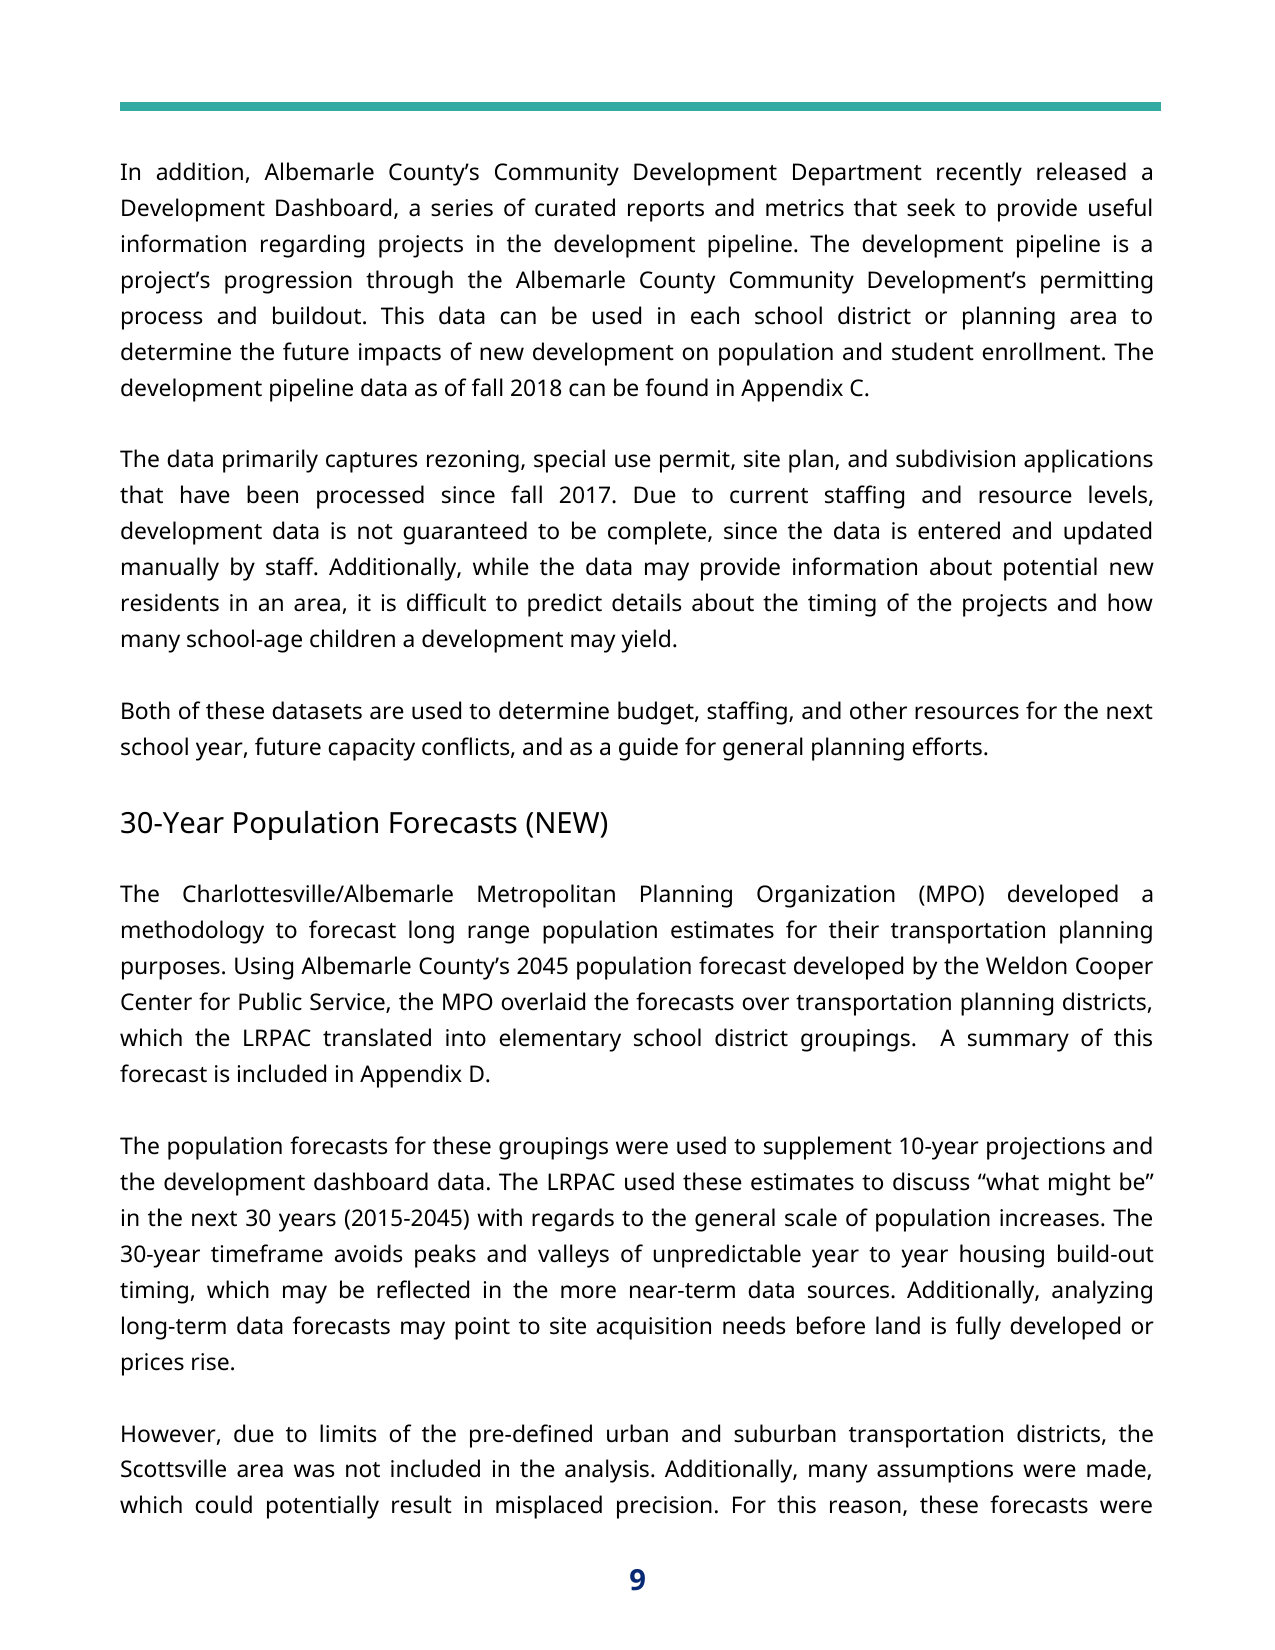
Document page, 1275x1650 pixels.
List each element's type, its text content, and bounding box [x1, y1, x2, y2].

text The Charlottesville/Albemarle Metropolitan Planning Organization (MPO) developed a methodology to forecast long range population estimates for their transportation planning purposes. Using Albemarle County’s 2045 population forecast developed by the Weldon Cooper Center for Public Service, the MPO overlaid the forecasts over transportation planning districts, which the LRPAC translated into elementary school district groupings. A summary of this forecast is included in Appendix D. [120, 878, 1155, 1089]
text The population forecasts for these groupings were used to supplement 10-year projections and the development dashboard data. The LRPAC used these estimates to discuss “what might be” in the next 30 years (2015-2045) with regards to the general scale of population increases. The 30-year timeframe avoids peaks and valleys of unpredictable year to year housing build-out timing, which may be reflected in the more near-term data sources. Additionally, analyzing long-term data forecasts may point to site acquisition needs before land is fully developed or prices rise. [120, 1130, 1155, 1377]
text Both of these datasets are used to determine budget, staffing, and other resources for the next school year, future capacity conflicts, and as a guide for general planning efforts. [120, 695, 1155, 762]
text 30-Year Population Forecasts (NEW) [120, 803, 1155, 842]
text The data primarily captures rezoning, special use permit, site plan, and subdivision applications that have been processed since fall 2017. Due to current staffing and resource levels, development data is not guaranteed to be complete, since the data is entered and updated manually by staff. Additionally, while the data may provide information about potential new residents in an area, it is difficult to predict details about the timing of the projects and how many school-age children a development may yield. [120, 443, 1155, 654]
text In addition, Albemarle County’s Community Development Department recently released a Development Dashboard, a series of curated reports and metrics that seek to provide useful information regarding projects in the development pipeline. The development pipeline is a project’s progression through the Albemarle County Community Development’s permitting process and buildout. This data can be used in each school district or planning area to determine the future impacts of new development on population and student enrollment. The development pipeline data as of fall 2018 can be found in Appendix C. [120, 156, 1155, 403]
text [120, 1417, 1155, 1521]
